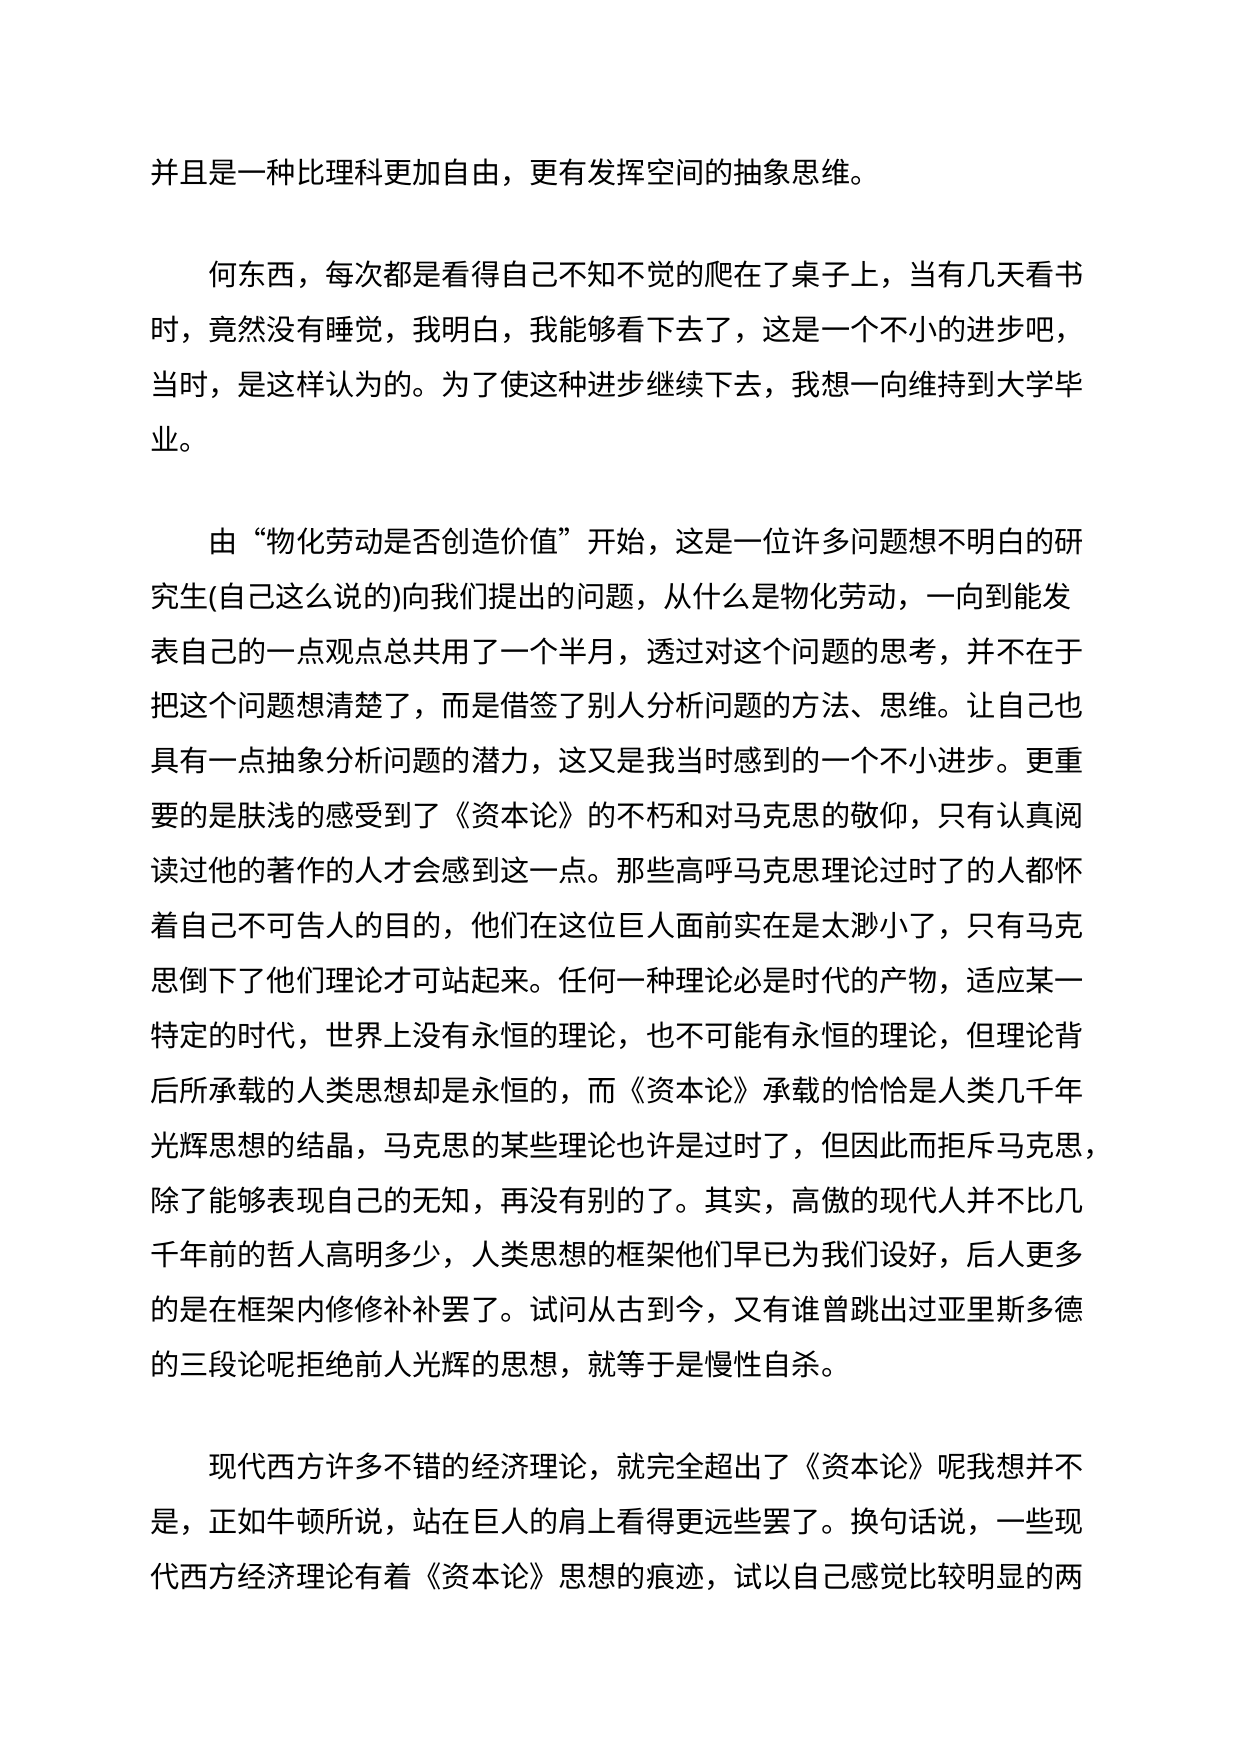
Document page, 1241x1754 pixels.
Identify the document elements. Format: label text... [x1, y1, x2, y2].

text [150, 1443, 1090, 1596]
text 何东西，每次都是看得自己不知不觉的爬在了桌子上，当有几天看书时，竟然没有睡觉，我明白，我能够看下去了，这是一个不小的进步吧，当时，是这样认为的。为了使这种进步继续下去，我想一向维持到大学毕业。 [150, 252, 1090, 459]
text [150, 150, 1090, 192]
text 由“物化劳动是否创造价值”开始，这是一位许多问题想不明白的研究生(自己这么说的)向我们提出的问题，从什么是物化劳动，一向到能发表自己的一点观点总共用了一个半月，透过对这个问题的思考，并不在于把这个问题想清楚了，而是借签了别人分析问题的方法、思维。让自己也具有一点抽象分析问题的潜力，这又是我当时感到的一个不小进步。更重要的是肤浅的感受到了《资本论》的不朽和对马克思的敬仰，只有认真阅读过他的著作的人才会感到这一点。那些高呼马克思理论过时了的人都怀着自己不可告人的目的，他们在这位巨人面前实在是太渺小了，只有马克思倒下了他们理论才可站起来。任何一种理论必是时代的产物，适应某一特定的时代，世界上没有永恒的理论，也不可能有永恒的理论，但理论背后所承载的人类思想却是永恒的，而《资本论》承载的恰恰是人类几千年光辉思想的结晶，马克思的某些理论也许是过时了，但因此而拒斥马克思，除了能够表现自己的无知，再没有别的了。其实，高傲的现代人并不比几千年前的哲人高明多少，人类思想的框架他们早已为我们设好，后人更多的是在框架内修修补补罢了。试问从古到今，又有谁曾跳出过亚里斯多德的三段论呢拒绝前人光辉的思想，就等于是慢性自杀。 [150, 518, 1090, 1384]
